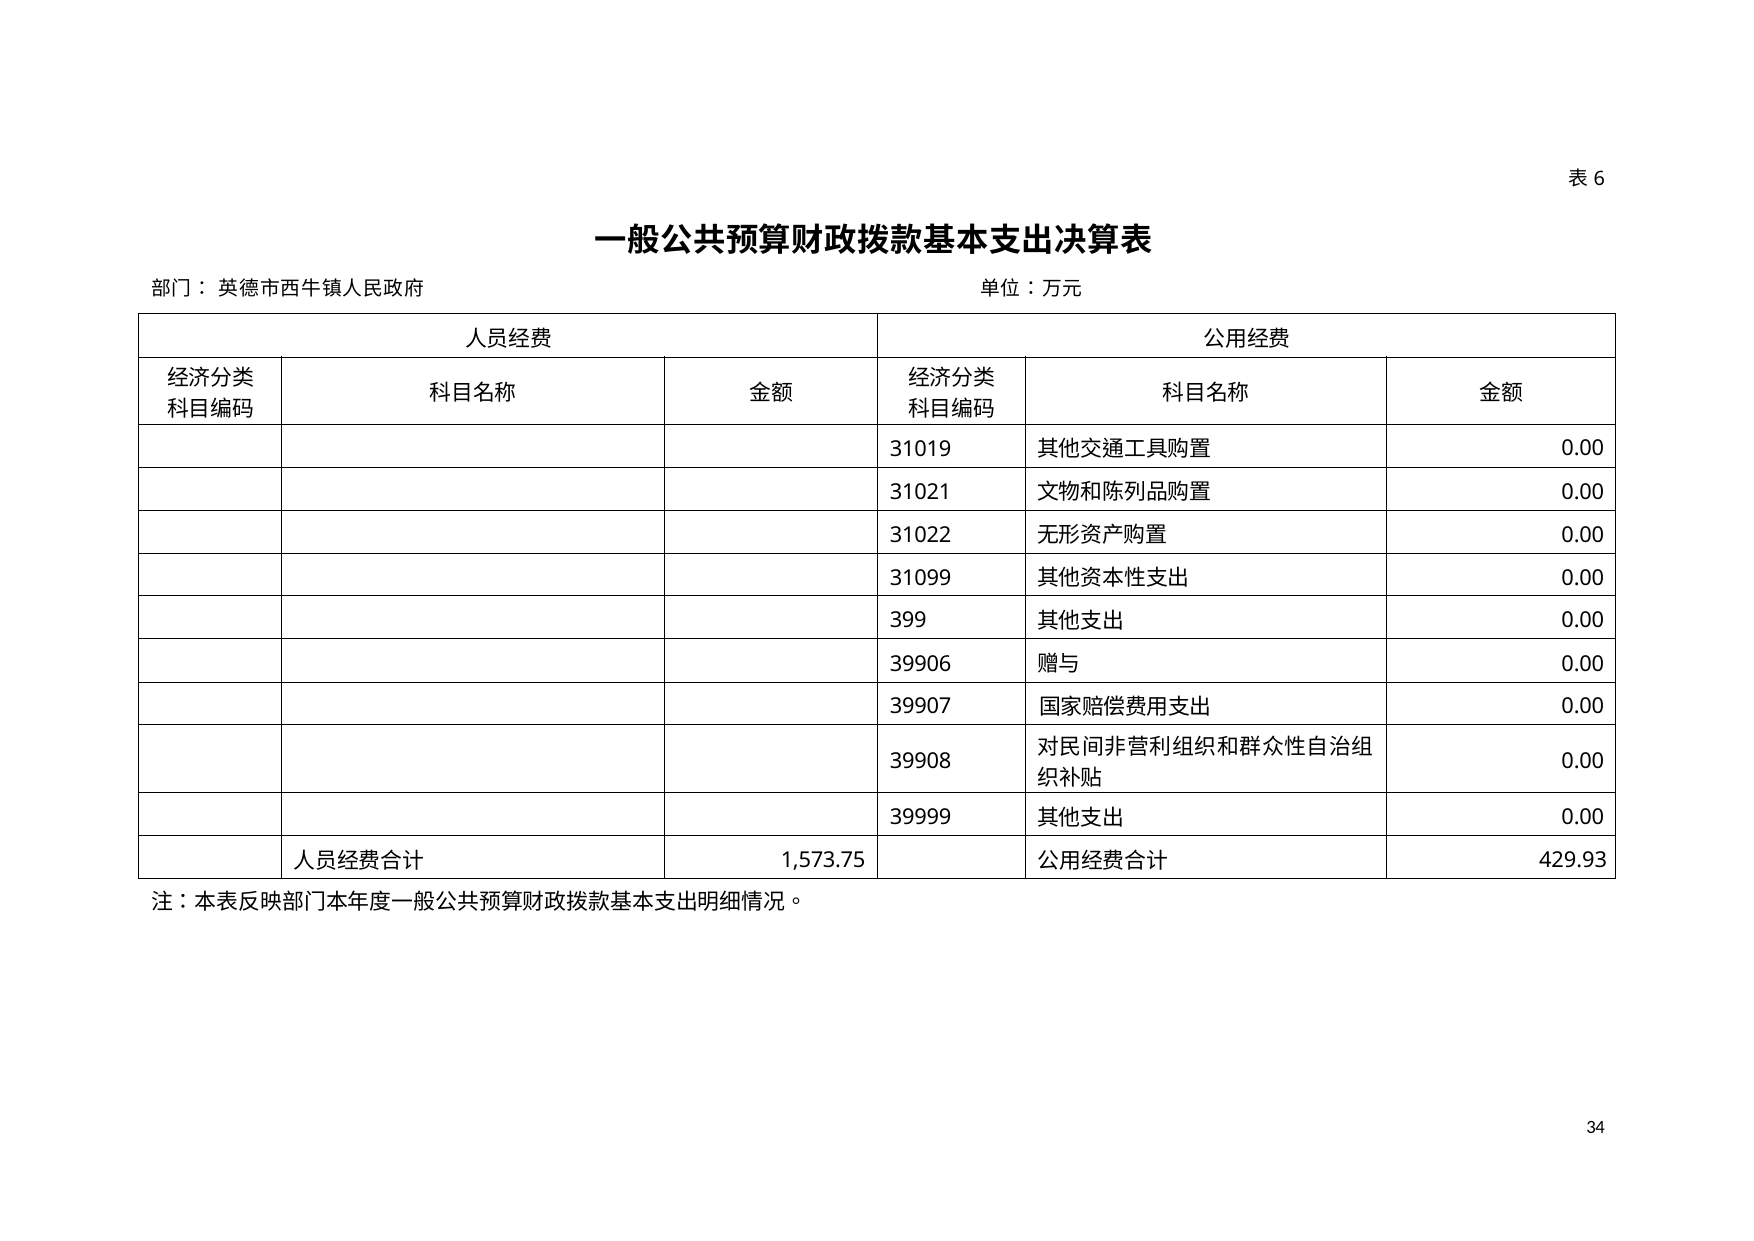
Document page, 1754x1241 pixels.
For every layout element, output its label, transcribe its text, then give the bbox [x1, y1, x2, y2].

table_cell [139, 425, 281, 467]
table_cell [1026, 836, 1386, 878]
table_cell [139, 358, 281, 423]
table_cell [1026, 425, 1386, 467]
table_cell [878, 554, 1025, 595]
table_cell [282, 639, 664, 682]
text 部门： 英德市西牛镇人民政府 单位：万元 [151, 275, 1616, 301]
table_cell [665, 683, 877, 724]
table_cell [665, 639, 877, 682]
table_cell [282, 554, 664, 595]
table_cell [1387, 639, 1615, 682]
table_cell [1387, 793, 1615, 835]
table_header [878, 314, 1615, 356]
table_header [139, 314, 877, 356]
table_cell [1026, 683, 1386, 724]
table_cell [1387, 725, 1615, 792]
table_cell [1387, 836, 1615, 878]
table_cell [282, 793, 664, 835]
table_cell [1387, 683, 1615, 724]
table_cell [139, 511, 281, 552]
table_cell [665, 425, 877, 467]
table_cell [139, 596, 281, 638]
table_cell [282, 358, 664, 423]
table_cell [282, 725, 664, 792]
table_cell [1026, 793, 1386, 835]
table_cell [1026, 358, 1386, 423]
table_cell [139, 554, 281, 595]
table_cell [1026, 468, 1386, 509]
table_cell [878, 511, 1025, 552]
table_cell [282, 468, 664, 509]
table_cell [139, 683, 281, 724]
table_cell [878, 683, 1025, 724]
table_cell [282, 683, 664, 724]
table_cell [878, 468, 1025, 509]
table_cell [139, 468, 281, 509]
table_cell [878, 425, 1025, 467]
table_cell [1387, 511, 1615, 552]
text 注：本表反映部门本年度一般公共预算财政拨款基本支出明细情况。 [151, 887, 1616, 914]
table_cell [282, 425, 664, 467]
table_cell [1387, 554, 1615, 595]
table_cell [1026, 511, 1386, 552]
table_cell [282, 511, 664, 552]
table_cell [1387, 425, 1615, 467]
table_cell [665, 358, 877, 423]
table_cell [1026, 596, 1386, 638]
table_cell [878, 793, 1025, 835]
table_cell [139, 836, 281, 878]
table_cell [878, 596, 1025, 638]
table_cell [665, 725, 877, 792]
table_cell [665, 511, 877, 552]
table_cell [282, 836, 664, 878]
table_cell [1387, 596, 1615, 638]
text 一般公共预算财政拨款基本支出决算表 [594, 218, 1616, 259]
text 表 6 [1568, 165, 1616, 191]
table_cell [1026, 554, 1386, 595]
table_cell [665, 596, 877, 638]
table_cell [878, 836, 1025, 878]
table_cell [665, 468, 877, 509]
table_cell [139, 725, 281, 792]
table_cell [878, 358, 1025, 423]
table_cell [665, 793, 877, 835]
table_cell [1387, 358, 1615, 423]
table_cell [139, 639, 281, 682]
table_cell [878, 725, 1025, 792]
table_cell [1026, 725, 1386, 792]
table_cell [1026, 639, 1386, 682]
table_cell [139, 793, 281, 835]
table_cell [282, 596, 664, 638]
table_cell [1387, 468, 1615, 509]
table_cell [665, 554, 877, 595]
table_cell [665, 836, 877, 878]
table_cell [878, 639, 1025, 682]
